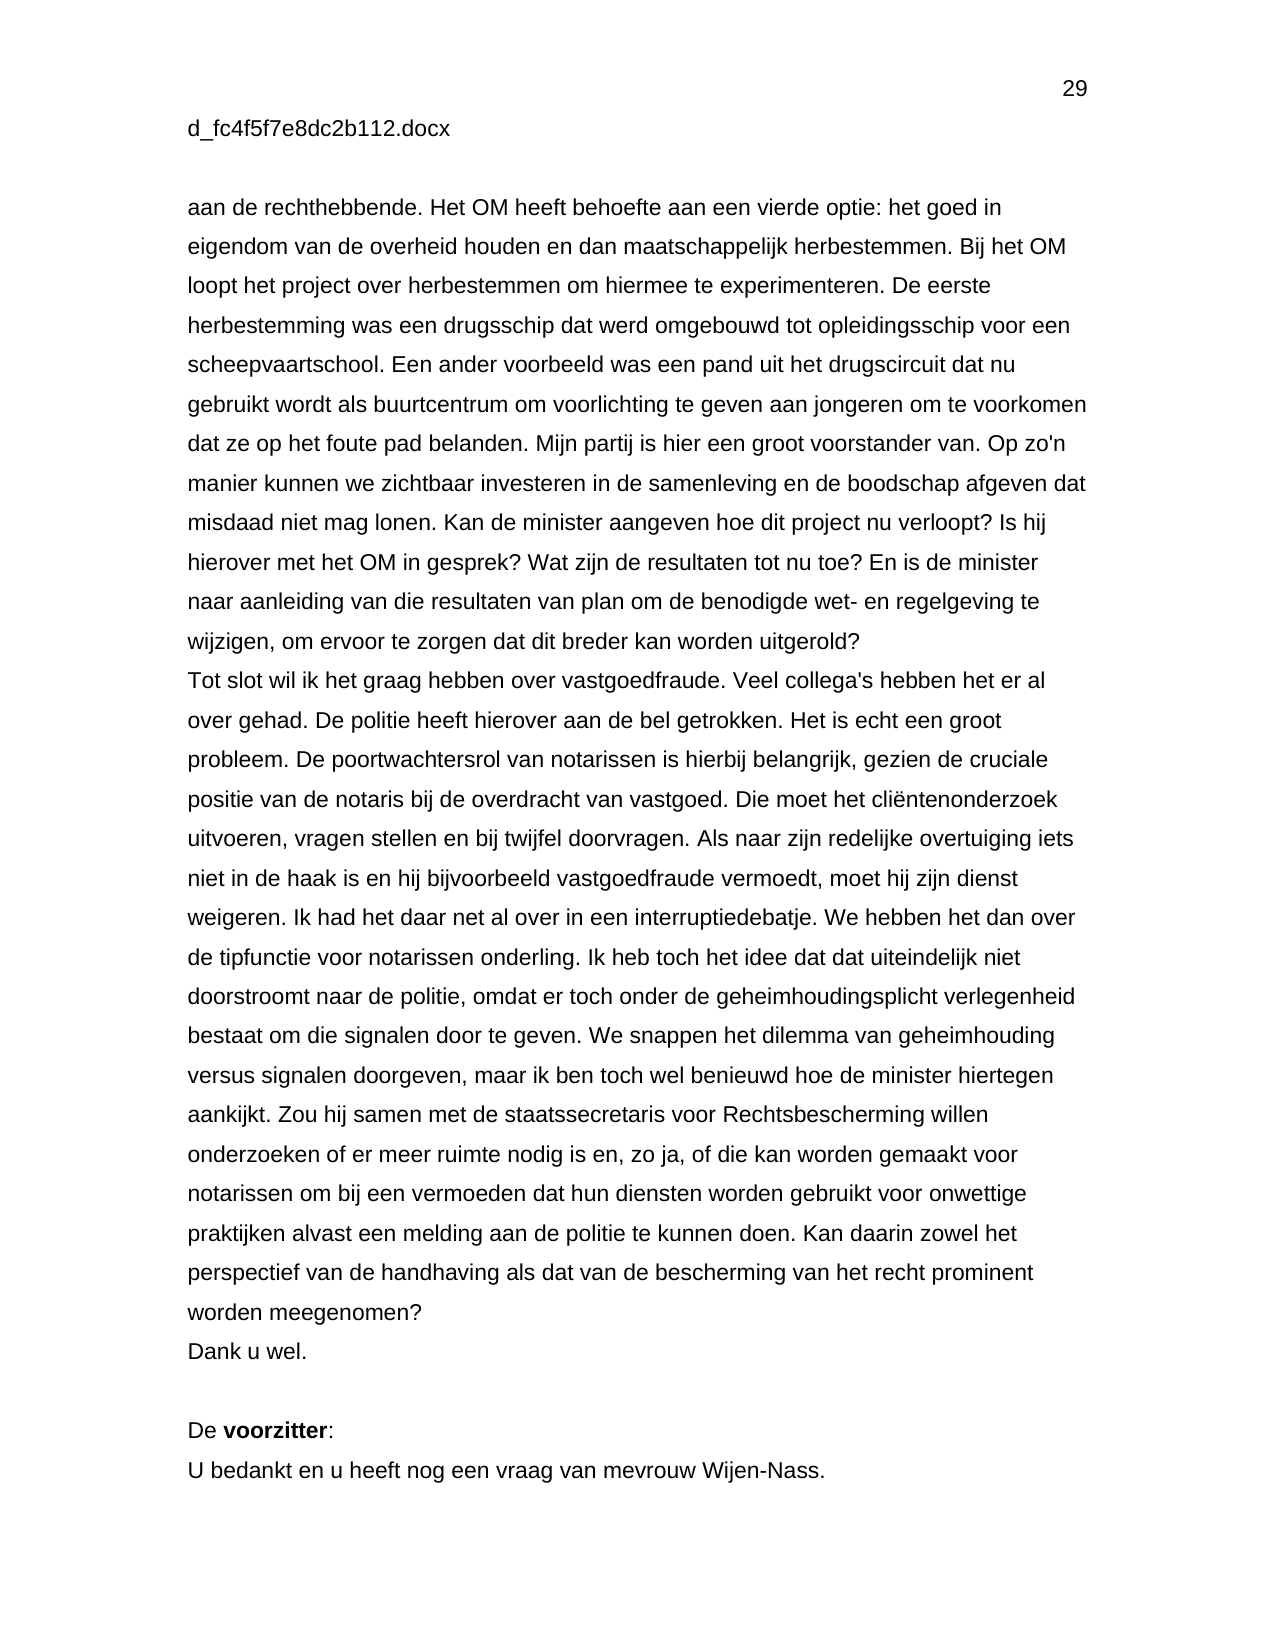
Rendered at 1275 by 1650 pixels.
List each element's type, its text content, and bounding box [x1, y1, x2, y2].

text De voorzitter: [187, 1417, 1087, 1444]
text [187, 193, 1087, 654]
text U bedankt en u heeft nog een vraag van mevrouw Wijen-Nass. [187, 1457, 1087, 1483]
text Tot slot wil ik het graag hebben over vastgoedfraude. Veel collega's hebben het er al over gehad. De politie heeft hierover aan de bel getrokken. Het is echt een groot probleem. De poortwachtersrol van notarissen is hierbij belangrijk, gezien de cruciale positie van de notaris bij de overdracht van vastgoed. Die moet het cliëntenonderzoek uitvoeren, vragen stellen en bij twijfel doorvragen. Als naar zijn redelijke overtuiging iets niet in de haak is en hij bijvoorbeeld vastgoedfraude vermoedt, moet hij zijn dienst weigeren. Ik had het daar net al over in een interruptiedebatje. We hebben het dan over de tipfunctie voor notarissen onderling. Ik heb toch het idee dat dat uiteindelijk niet doorstroomt naar de politie, omdat er toch onder de geheimhoudingsplicht verlegenheid bestaat om die signalen door te geven. We snappen het dilemma van geheimhouding versus signalen doorgeven, maar ik ben toch wel benieuwd hoe de minister hiertegen aankijkt. Zou hij samen met de staatssecretaris voor Rechtsbescherming willen onderzoeken of er meer ruimte nodig is en, zo ja, of die kan worden gemaakt voor notarissen om bij een vermoeden dat hun diensten worden gebruikt voor onwettige praktijken alvast een melding aan de politie te kunnen doen. Kan daarin zowel het perspectief van de handhaving als dat van de bescherming van het recht prominent worden meegenomen? [187, 667, 1087, 1325]
text Dank u wel. [187, 1338, 1087, 1365]
